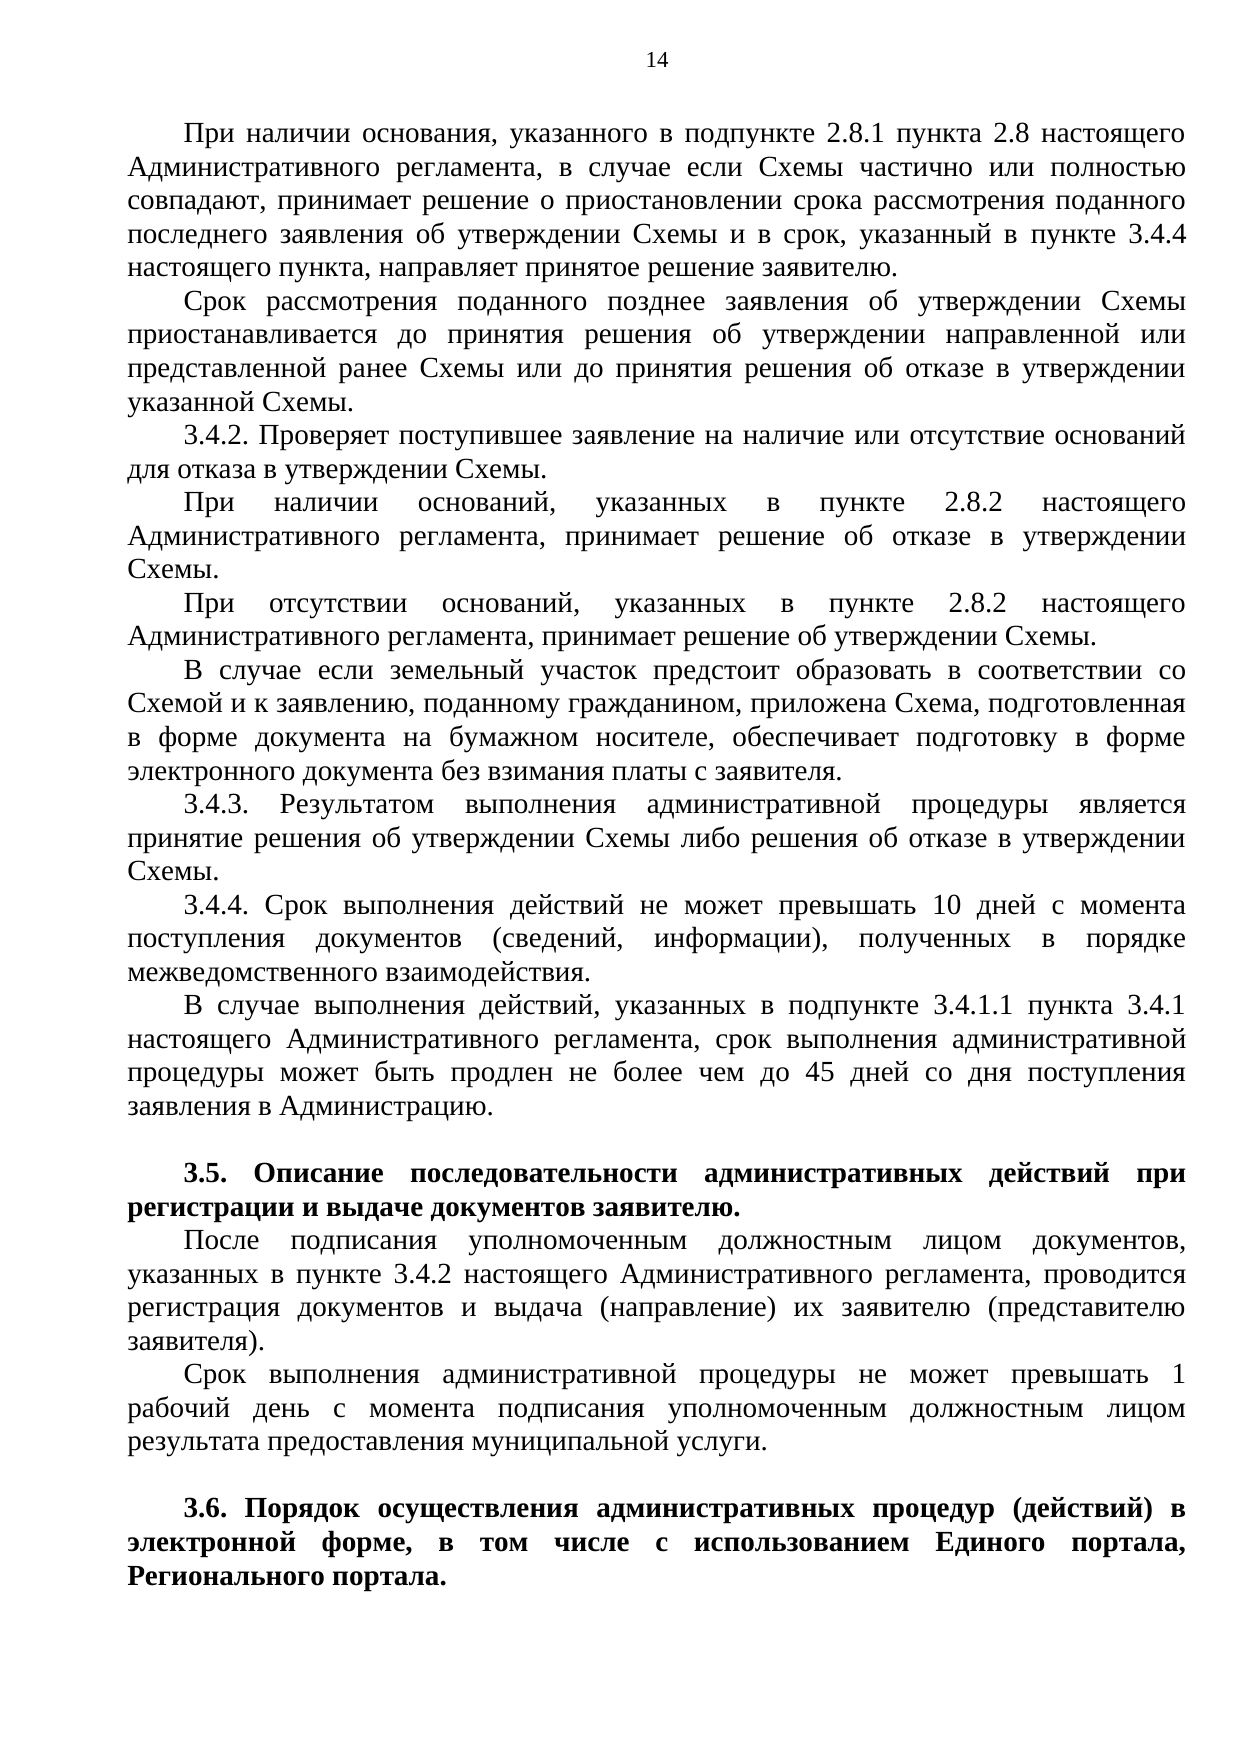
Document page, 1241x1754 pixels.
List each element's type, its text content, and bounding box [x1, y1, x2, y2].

text При наличии основания, указанного в подпункте 2.8.1 пункта 2.8 настоящего Административного регламента, в случае если Схемы частично или полностью совпадают, принимает решение о приостановлении срока рассмотрения поданного последнего заявления об утверждении Схемы и в срок, указанный в пункте 3.4.4 настоящего пункта, направляет принятое решение заявителю. [127, 115, 1187, 283]
text Срок выполнения административной процедуры не может превышать 1 рабочий день с момента подписания уполномоченным должностным лицом результата предоставления муниципальной услуги. [127, 1356, 1187, 1457]
text В случае выполнения действий, указанных в подпункте 3.4.1.1 пункта 3.4.1 настоящего Административного регламента, срок выполнения административной процедуры может быть продлен не более чем до 45 дней со дня поступления заявления в Администрацию. [127, 987, 1187, 1122]
text 3.4.2. Проверяет поступившее заявление на наличие или отсутствие оснований для отказа в утверждении Схемы. [127, 417, 1187, 484]
text При наличии оснований, указанных в пункте 2.8.2 настоящего Административного регламента, принимает решение об отказе в утверждении Схемы. [127, 484, 1187, 585]
text После подписания уполномоченным должностным лицом документов, указанных в пункте 3.4.2 настоящего Административного регламента, проводится регистрация документов и выдача (направление) их заявителю (представителю заявителя). [127, 1222, 1187, 1356]
title 3.6. Порядок осуществления административных процедур (действий) в электронной форме, в том числе с использованием Единого портала, Регионального портала. [127, 1491, 1187, 1591]
text Срок рассмотрения поданного позднее заявления об утверждении Схемы приостанавливается до принятия решения об утверждении направленной или представленной ранее Схемы или до принятия решения об отказе в утверждении указанной Схемы. [127, 283, 1187, 417]
text В случае если земельный участок предстоит образовать в соответствии со Схемой и к заявлению, поданному гражданином, приложена Схема, подготовленная в форме документа на бумажном носителе, обеспечивает подготовку в форме электронного документа без взимания платы с заявителя. [127, 652, 1187, 786]
text 3.4.3. Результатом выполнения административной процедуры является принятие решения об утверждении Схемы либо решения об отказе в утверждении Схемы. [127, 786, 1187, 887]
title 3.5. Описание последовательности административных действий при регистрации и выдаче документов заявителю. [127, 1155, 1187, 1222]
text 3.4.4. Срок выполнения действий не может превышать 10 дней с момента поступления документов (сведений, информации), полученных в порядке межведомственного взаимодействия. [127, 887, 1187, 987]
text При отсутствии оснований, указанных в пункте 2.8.2 настоящего Административного регламента, принимает решение об утверждении Схемы. [127, 585, 1187, 652]
